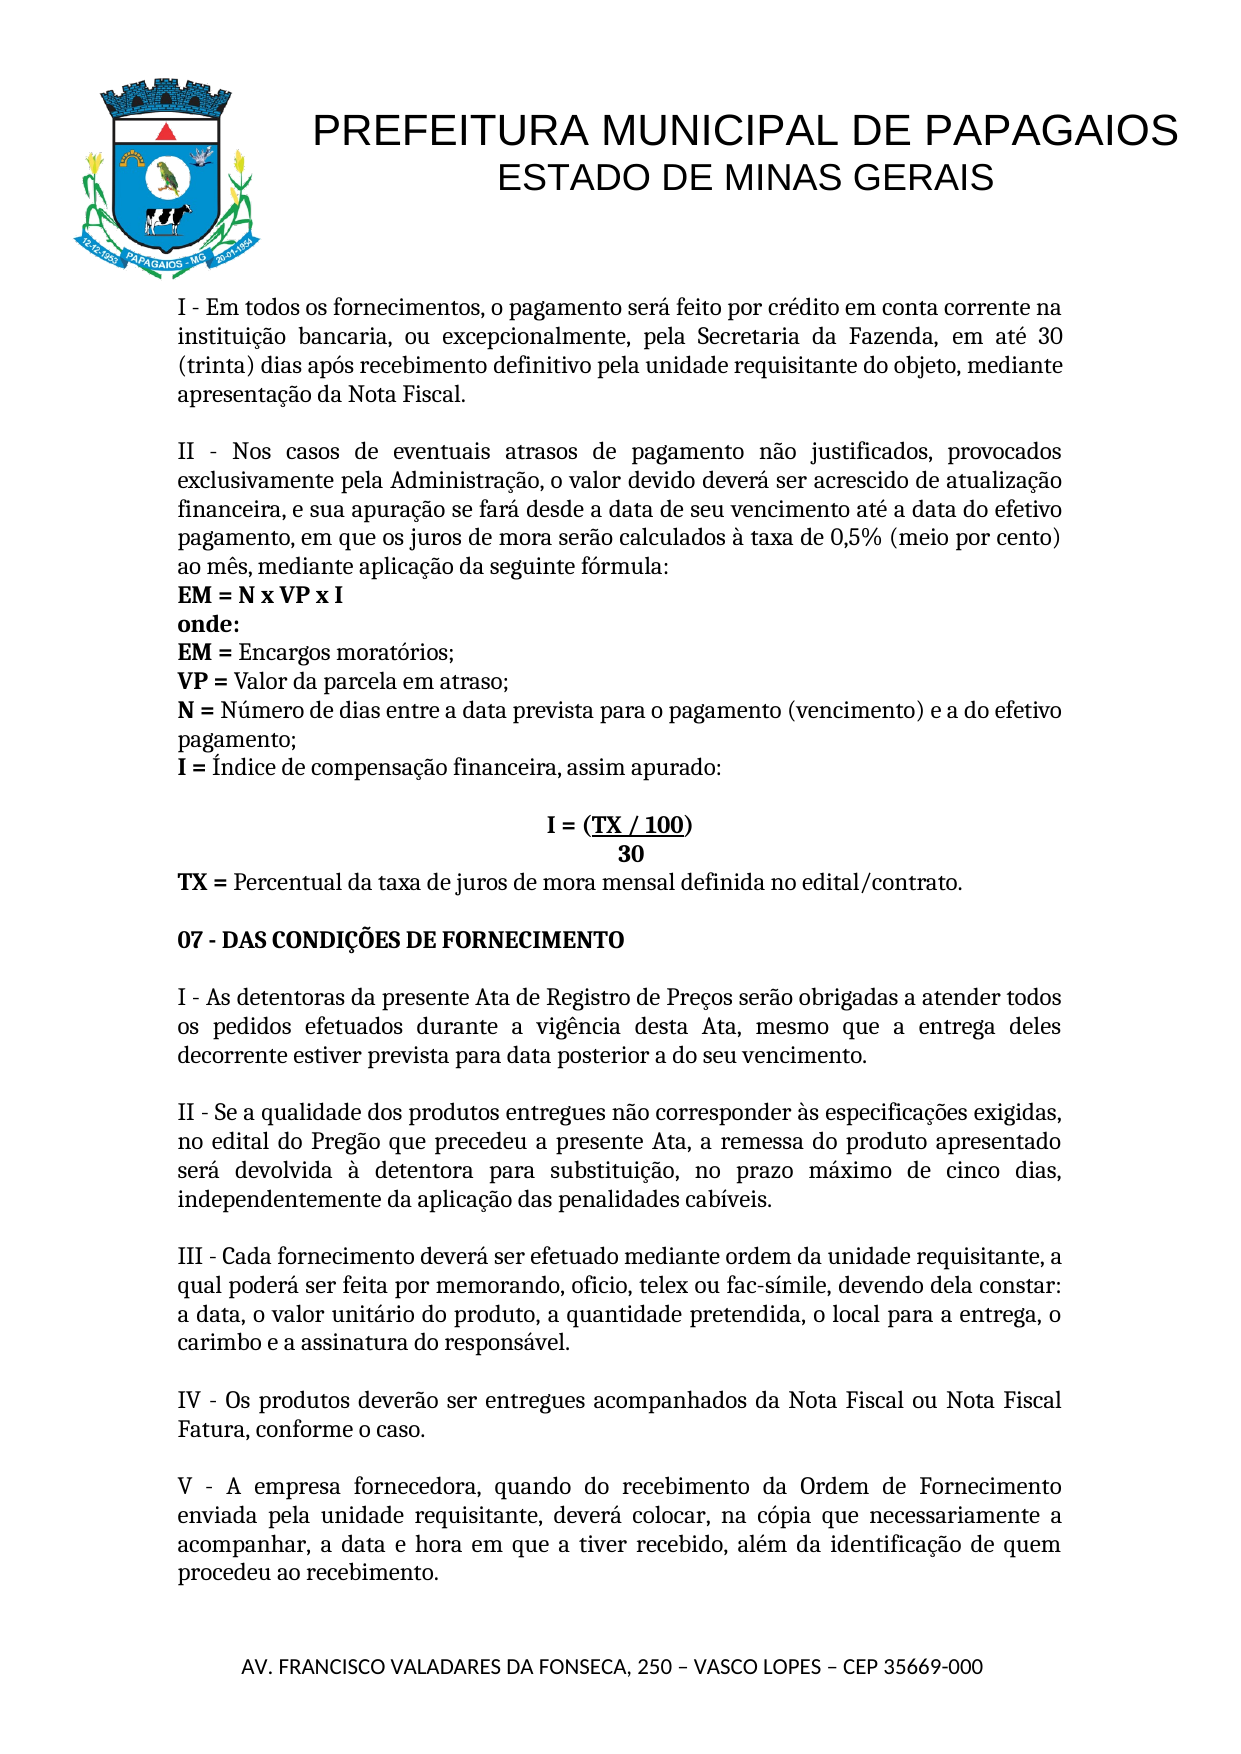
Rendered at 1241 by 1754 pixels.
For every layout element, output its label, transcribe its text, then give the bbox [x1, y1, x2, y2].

text III - Cada fornecimento deverá ser efetuado mediante ordem da unidade requisitante, a qual poderá ser feita por memorando, oficio, telex ou fac-símile, devendo dela constar: a data, o valor unitário do produto, a quantidade pretendida, o local para a entrega, o carimbo e a assinatura do responsável. [177, 1242, 1063, 1357]
text TX = Percentual da taxa de juros de mora mensal definida no edital/contrato. [177, 868, 1063, 897]
text IV - Os produtos deverão ser entregues acompanhados da Nota Fiscal ou Nota Fiscal Fatura, conforme o caso. [177, 1386, 1063, 1443]
text N = Número de dias entre a data prevista para o pagamento (vencimento) e a do efetivo pagamento; [177, 696, 1063, 753]
text EM = Encargos moratórios; [177, 638, 1063, 667]
text I = Índice de compensação financeira, assim apurado: [177, 753, 1063, 782]
text 30 [177, 839, 1063, 868]
text I - As detentoras da presente Ata de Registro de Preços serão obrigadas a atender todos os pedidos efetuados durante a vigência desta Ata, mesmo que a entrega deles decorrente estiver prevista para data posterior a do seu vencimento. [177, 983, 1063, 1069]
text II - Se a qualidade dos produtos entregues não corresponder às especificações exigidas, no edital do Pregão que precedeu a presente Ata, a remessa do produto apresentado será devolvida à detentora para substituição, no prazo máximo de cinco dias, independentemente da aplicação das penalidades cabíveis. [177, 1098, 1063, 1213]
text I = (TX / 100) [177, 811, 1063, 839]
text onde: [177, 609, 1063, 638]
picture [72, 73, 262, 281]
text I - Em todos os fornecimentos, o pagamento será feito por crédito em conta corrente na instituição bancaria, ou excepcionalmente, pela Secretaria da Fazenda, em até 30 (trinta) dias após recebimento definitivo pela unidade requisitante do objeto, mediante apresentação da Nota Fiscal. [177, 293, 1063, 408]
text II - Nos casos de eventuais atrasos de pagamento não justificados, provocados exclusivamente pela Administração, o valor devido deverá ser acrescido de atualização financeira, e sua apuração se fará desde a data de seu vencimento até a data do efetivo pagamento, em que os juros de mora serão calculados à taxa de 0,5% (meio por cento) ao mês, mediante aplicação da seguinte fórmula: [177, 437, 1063, 581]
text VP = Valor da parcela em atraso; [177, 667, 1063, 696]
text V - A empresa fornecedora, quando do recebimento da Ordem de Fornecimento enviada pela unidade requisitante, deverá colocar, na cópia que necessariamente a acompanhar, a data e hora em que a tiver recebido, além da identificação de quem procedeu ao recebimento. [177, 1472, 1063, 1587]
text EM = N x VP x I [177, 581, 1063, 609]
text 07 - DAS CONDIÇÕES DE FORNECIMENTO [177, 926, 1063, 954]
